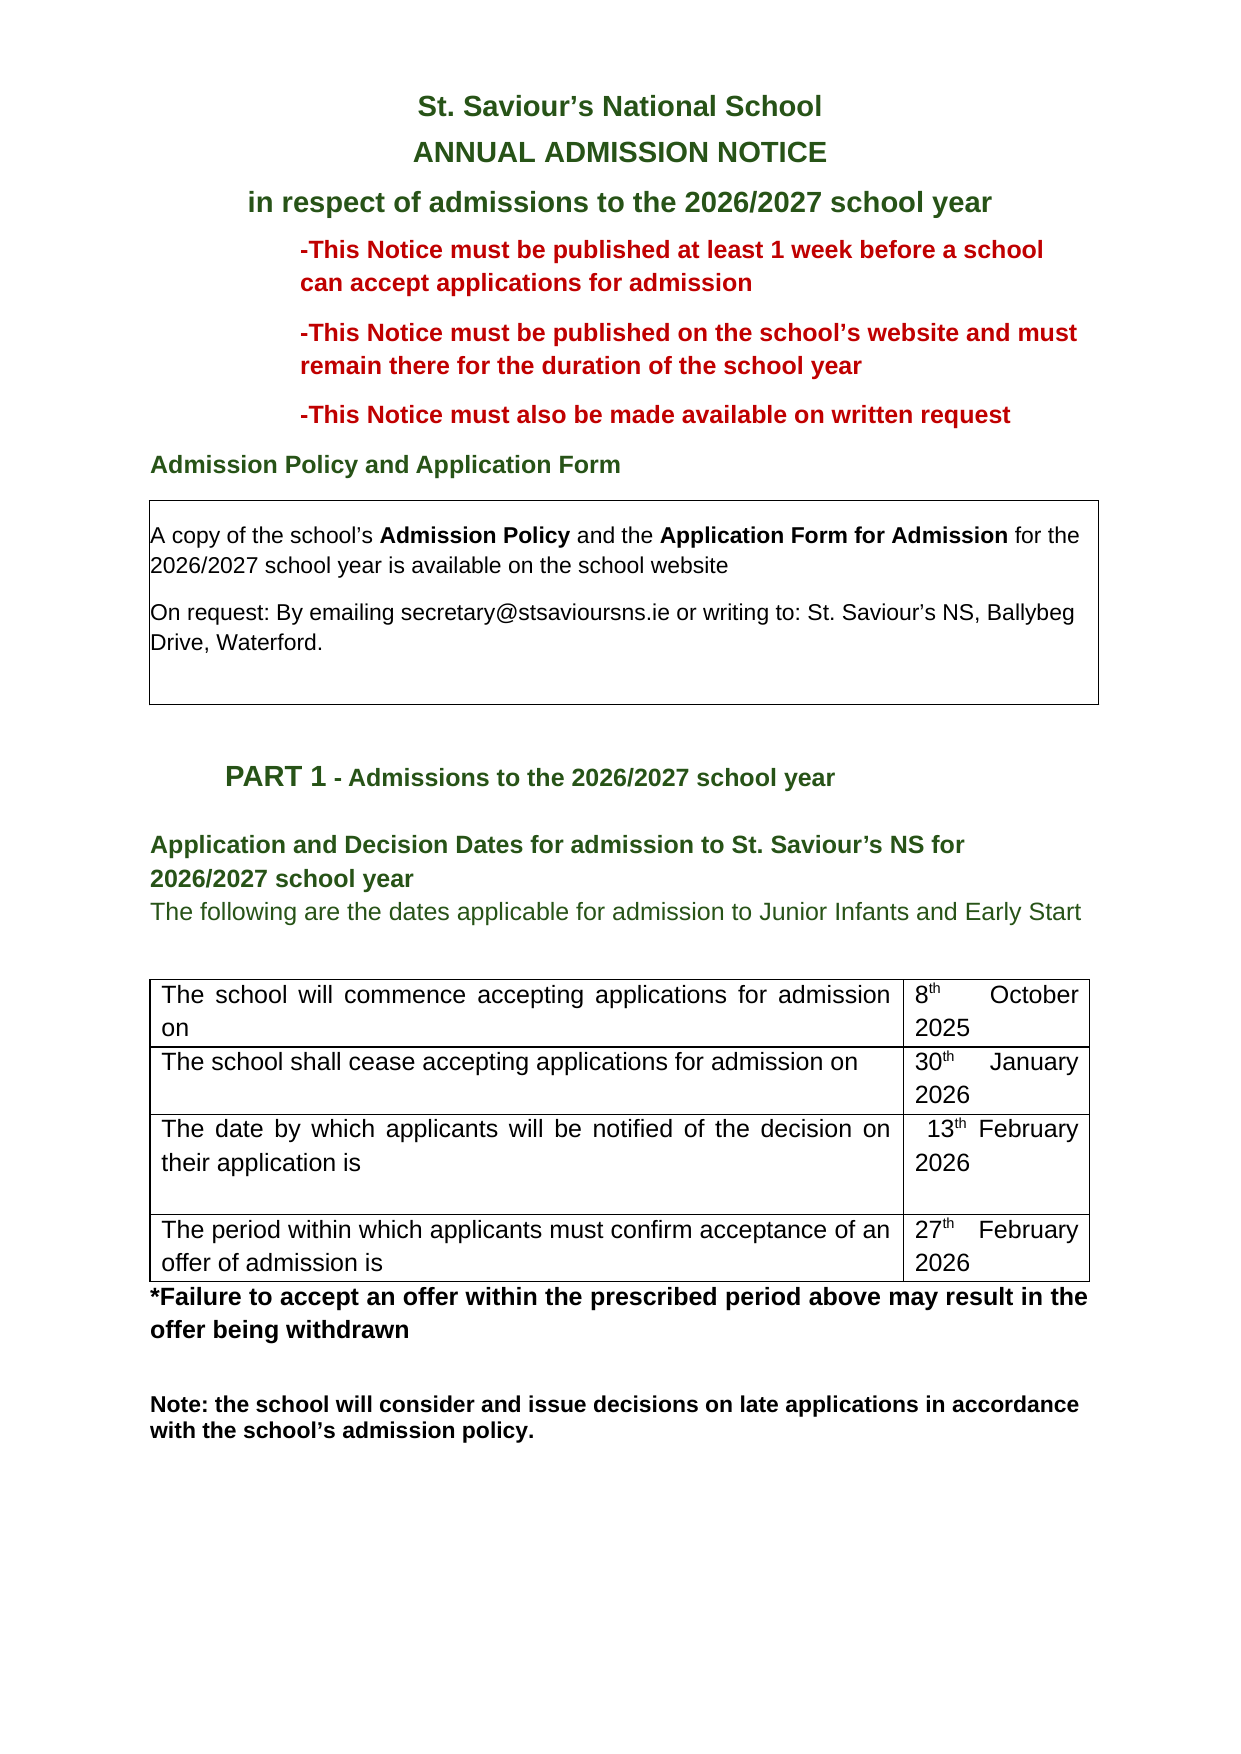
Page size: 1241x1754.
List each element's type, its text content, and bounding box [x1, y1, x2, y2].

table_header 8th October 2025 [904, 980, 1089, 1046]
text in respect of admissions to the 2026/2027 school year [150, 185, 1090, 218]
text -This Notice must be published on the school’s website and must remain there for the duration of the school year [300, 318, 1090, 379]
list The following are the dates applicable for admission to Junior Infants and Early Start [150, 897, 1090, 925]
list *Failure to accept an offer within the prescribed period above may result in the offer being withdrawn [150, 1282, 1090, 1343]
list -This Notice must be published at least 1 week before a school can accept applications for admission [225, 235, 1090, 297]
table_header The school will commence accepting applications for admission on [151, 980, 903, 1046]
text -This Notice must also be made available on written request [300, 401, 1090, 429]
text A copy of the school’s Admission Policy and the Application Form for Admission for the 2026/2027 school year is available on the school website [150, 501, 1098, 577]
table_cell The school shall cease accepting applications for admission on [151, 1048, 903, 1113]
table_cell The period within which applicants must confirm acceptance of an offer of admission is [151, 1215, 903, 1281]
text St. Saviour’s National School [150, 89, 1090, 122]
text ANNUAL ADMISSION NOTICE [150, 135, 1090, 168]
text Note: the school will consider and issue decisions on late applications in accordance with the school’s admission policy. [150, 1391, 1090, 1443]
text On request: By emailing secretary@stsavioursns.ie or writing to: St. Saviour’s NS, Ballybeg Drive, Waterford. [150, 577, 1098, 655]
table_cell 27th February 2026 [904, 1215, 1089, 1281]
list Admission Policy and Application Form [150, 450, 1090, 479]
table_cell 30th January 2026 [904, 1048, 1089, 1113]
table_cell The date by which applicants will be notified of the decision on their application is [151, 1115, 903, 1213]
list PART 1 - Admissions to the 2026/2027 school year [225, 759, 1090, 792]
list Application and Decision Dates for admission to St. Saviour’s NS for 2026/2027 school year [150, 831, 1090, 892]
table_cell 13th February 2026 [904, 1115, 1089, 1213]
